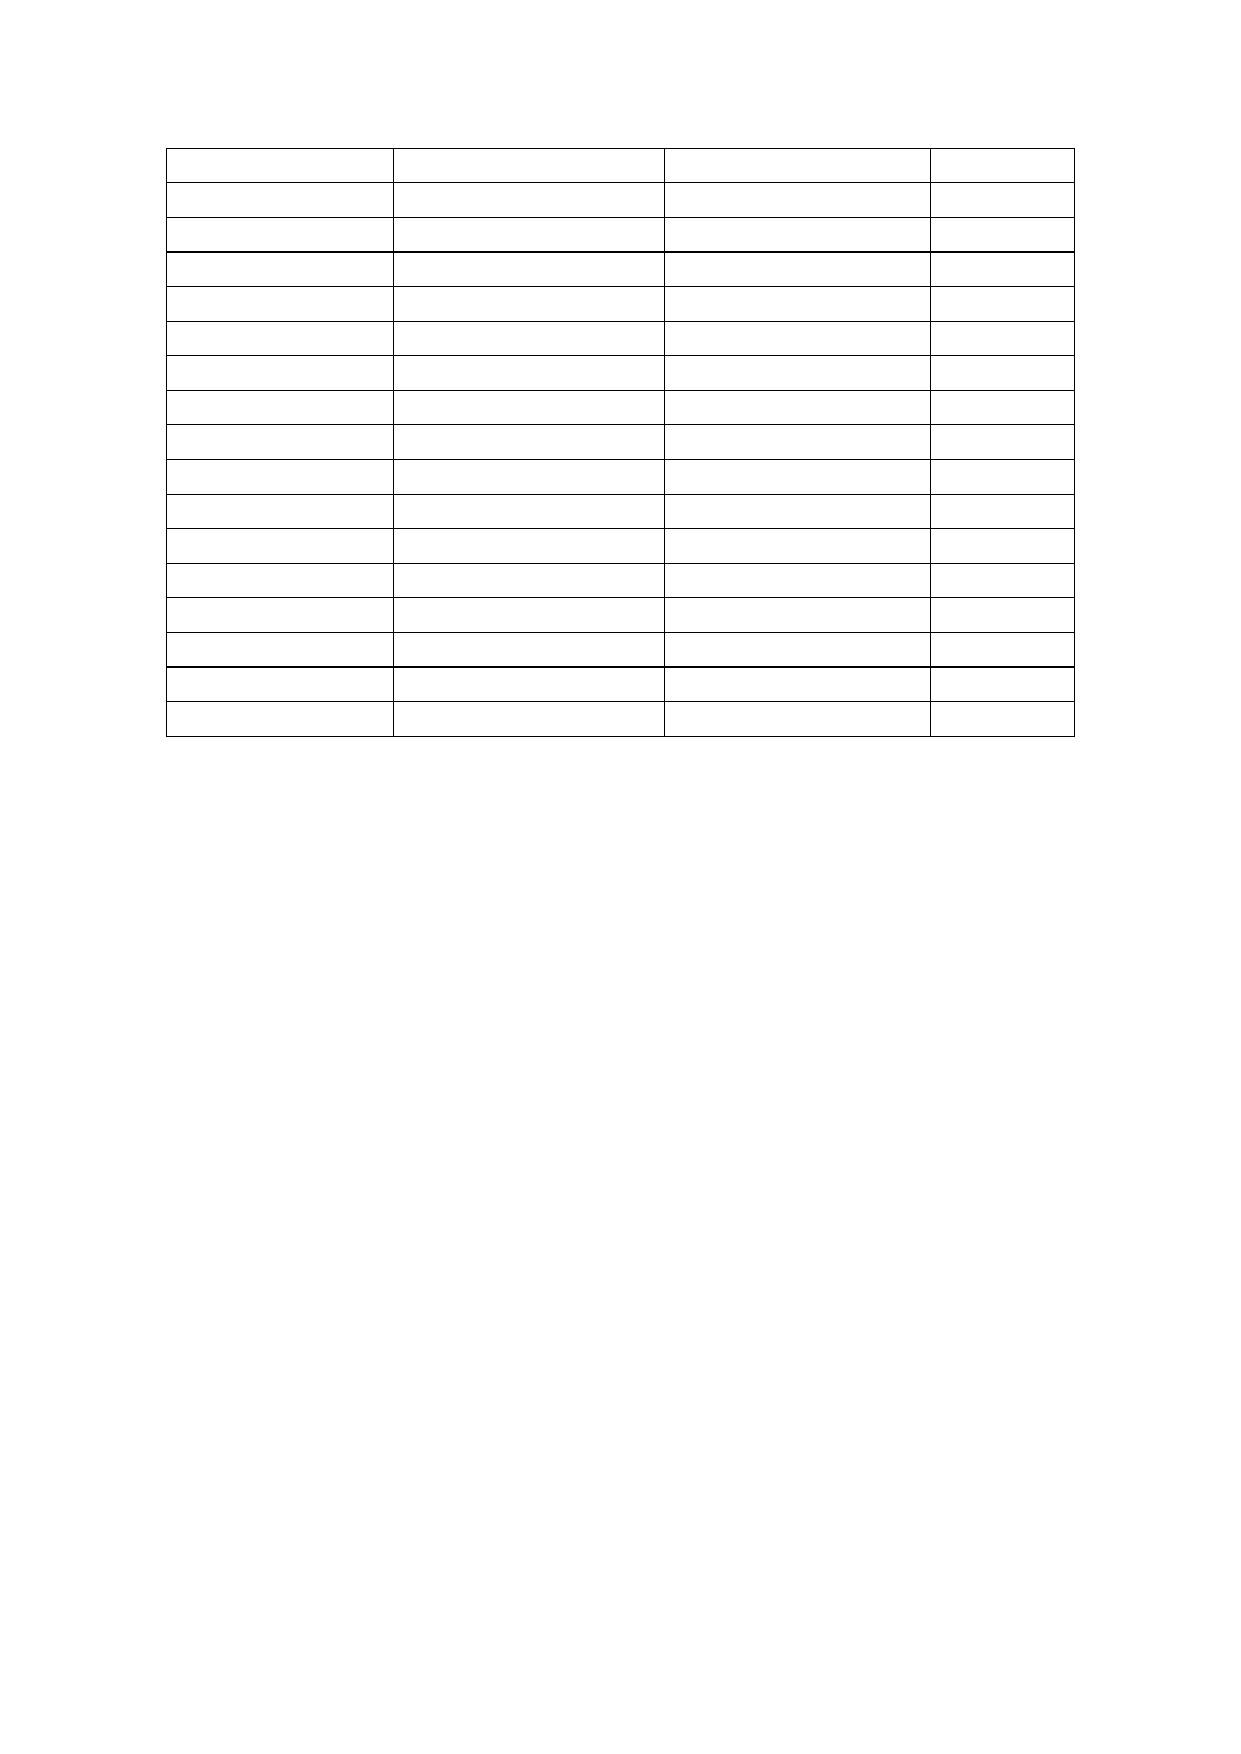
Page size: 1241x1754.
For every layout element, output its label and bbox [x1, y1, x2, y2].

table_cell [931, 149, 1074, 182]
table_cell [394, 460, 664, 493]
table_cell [167, 391, 393, 424]
table_cell [394, 495, 664, 528]
table_cell [931, 495, 1074, 528]
table_cell [665, 356, 930, 390]
table_cell [167, 495, 393, 528]
table_cell [665, 391, 930, 424]
table_cell [931, 322, 1074, 355]
table_cell [931, 564, 1074, 597]
table_cell [167, 460, 393, 493]
table_cell [665, 218, 930, 251]
table_cell [167, 702, 393, 736]
table_cell [167, 322, 393, 355]
table_cell [167, 633, 393, 666]
table_cell [394, 149, 664, 182]
table_cell [167, 356, 393, 390]
table_cell [665, 149, 930, 182]
table_cell [665, 425, 930, 459]
table_cell [394, 218, 664, 251]
table_cell [931, 183, 1074, 217]
table_cell [167, 149, 393, 182]
table_cell [167, 183, 393, 217]
table_cell [394, 425, 664, 459]
table_cell [931, 633, 1074, 666]
table_cell [394, 598, 664, 632]
table_cell [931, 702, 1074, 736]
table_cell [931, 598, 1074, 632]
table_cell [931, 218, 1074, 251]
table_cell [665, 598, 930, 632]
table_cell [394, 668, 664, 701]
table_cell [931, 460, 1074, 493]
table_cell [665, 495, 930, 528]
table_cell [394, 356, 664, 390]
table_cell [167, 253, 393, 286]
table_cell [167, 598, 393, 632]
table_cell [931, 253, 1074, 286]
table_cell [931, 668, 1074, 701]
table_cell [665, 702, 930, 736]
table_cell [665, 633, 930, 666]
table_cell [394, 183, 664, 217]
table_cell [931, 391, 1074, 424]
table_cell [931, 287, 1074, 321]
table_cell [931, 425, 1074, 459]
table_cell [394, 529, 664, 563]
table_cell [167, 529, 393, 563]
table_cell [665, 287, 930, 321]
table_cell [665, 460, 930, 493]
table_cell [394, 253, 664, 286]
table_cell [167, 564, 393, 597]
table_cell [167, 425, 393, 459]
table_cell [394, 287, 664, 321]
table_cell [931, 529, 1074, 563]
table_cell [167, 218, 393, 251]
table_cell [167, 668, 393, 701]
table_cell [394, 702, 664, 736]
table_cell [394, 633, 664, 666]
table_cell [394, 322, 664, 355]
table_cell [665, 183, 930, 217]
table_cell [665, 668, 930, 701]
table_cell [394, 391, 664, 424]
table_cell [167, 287, 393, 321]
table_cell [665, 564, 930, 597]
table_cell [665, 253, 930, 286]
table_cell [665, 529, 930, 563]
table_cell [394, 564, 664, 597]
table_cell [931, 356, 1074, 390]
table_cell [665, 322, 930, 355]
